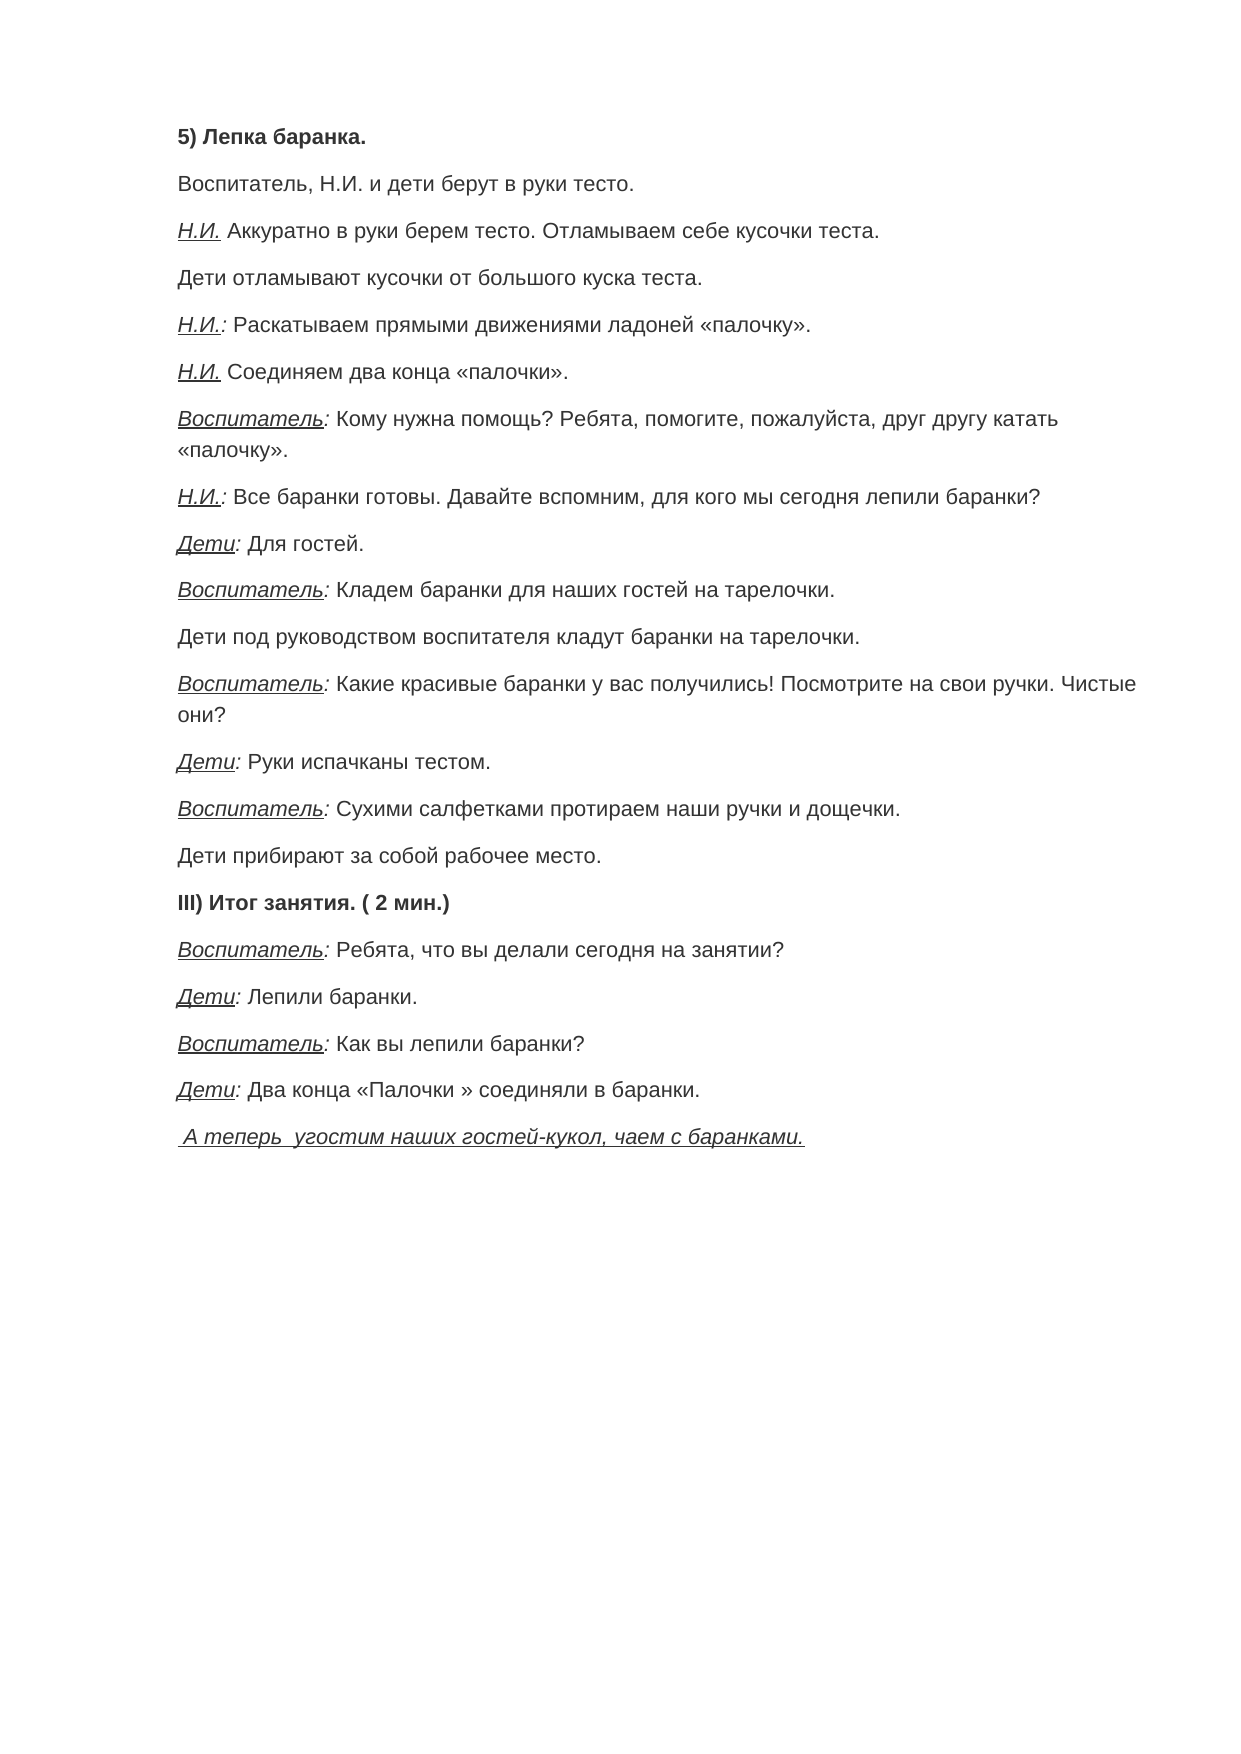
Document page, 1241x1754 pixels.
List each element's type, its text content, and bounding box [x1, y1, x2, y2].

text А теперь угостим наших гостей-кукол, чаем с баранками. [177, 1118, 1152, 1149]
text Воспитатель: Кому нужна помощь? Ребята, помогите, пожалуйста, друг другу катать «палочку». [177, 399, 1152, 462]
text Дети: Лепили баранки. [177, 977, 1152, 1009]
text Дети прибирают за собой рабочее место. [177, 837, 1152, 868]
text Дети: Для гостей. [177, 524, 1152, 556]
text Воспитатель, Н.И. и дети берут в руки тесто. [177, 165, 1152, 196]
text Дети: Руки испачканы тестом. [177, 743, 1152, 774]
text III) Итог занятия. ( 2 мин.) [177, 884, 1152, 915]
text Воспитатель: Ребята, что вы делали сегодня на занятии? [177, 931, 1152, 962]
text Н.И. Аккуратно в руки берем тесто. Отламываем себе кусочки теста. [177, 212, 1152, 243]
text Дети под руководством воспитателя кладут баранки на тарелочки. [177, 618, 1152, 649]
text Воспитатель: Какие красивые баранки у вас получились! Посмотрите на свои ручки. Чистые они? [177, 665, 1152, 727]
text Дети: Два конца «Палочки » соединяли в баранки. [177, 1071, 1152, 1102]
text 5) Лепка баранка. [177, 118, 1152, 149]
text Дети отламывают кусочки от большого куска теста. [177, 259, 1152, 290]
text Воспитатель: Кладем баранки для наших гостей на тарелочки. [177, 571, 1152, 602]
text Н.И.: Раскатываем прямыми движениями ладоней «палочку». [177, 306, 1152, 337]
text Воспитатель: Как вы лепили баранки? [177, 1024, 1152, 1056]
text Н.И. Соединяем два конца «палочки». [177, 352, 1152, 384]
text Н.И.: Все баранки готовы. Давайте вспомним, для кого мы сегодня лепили баранки? [177, 477, 1152, 509]
text Воспитатель: Сухими салфетками протираем наши ручки и дощечки. [177, 790, 1152, 821]
